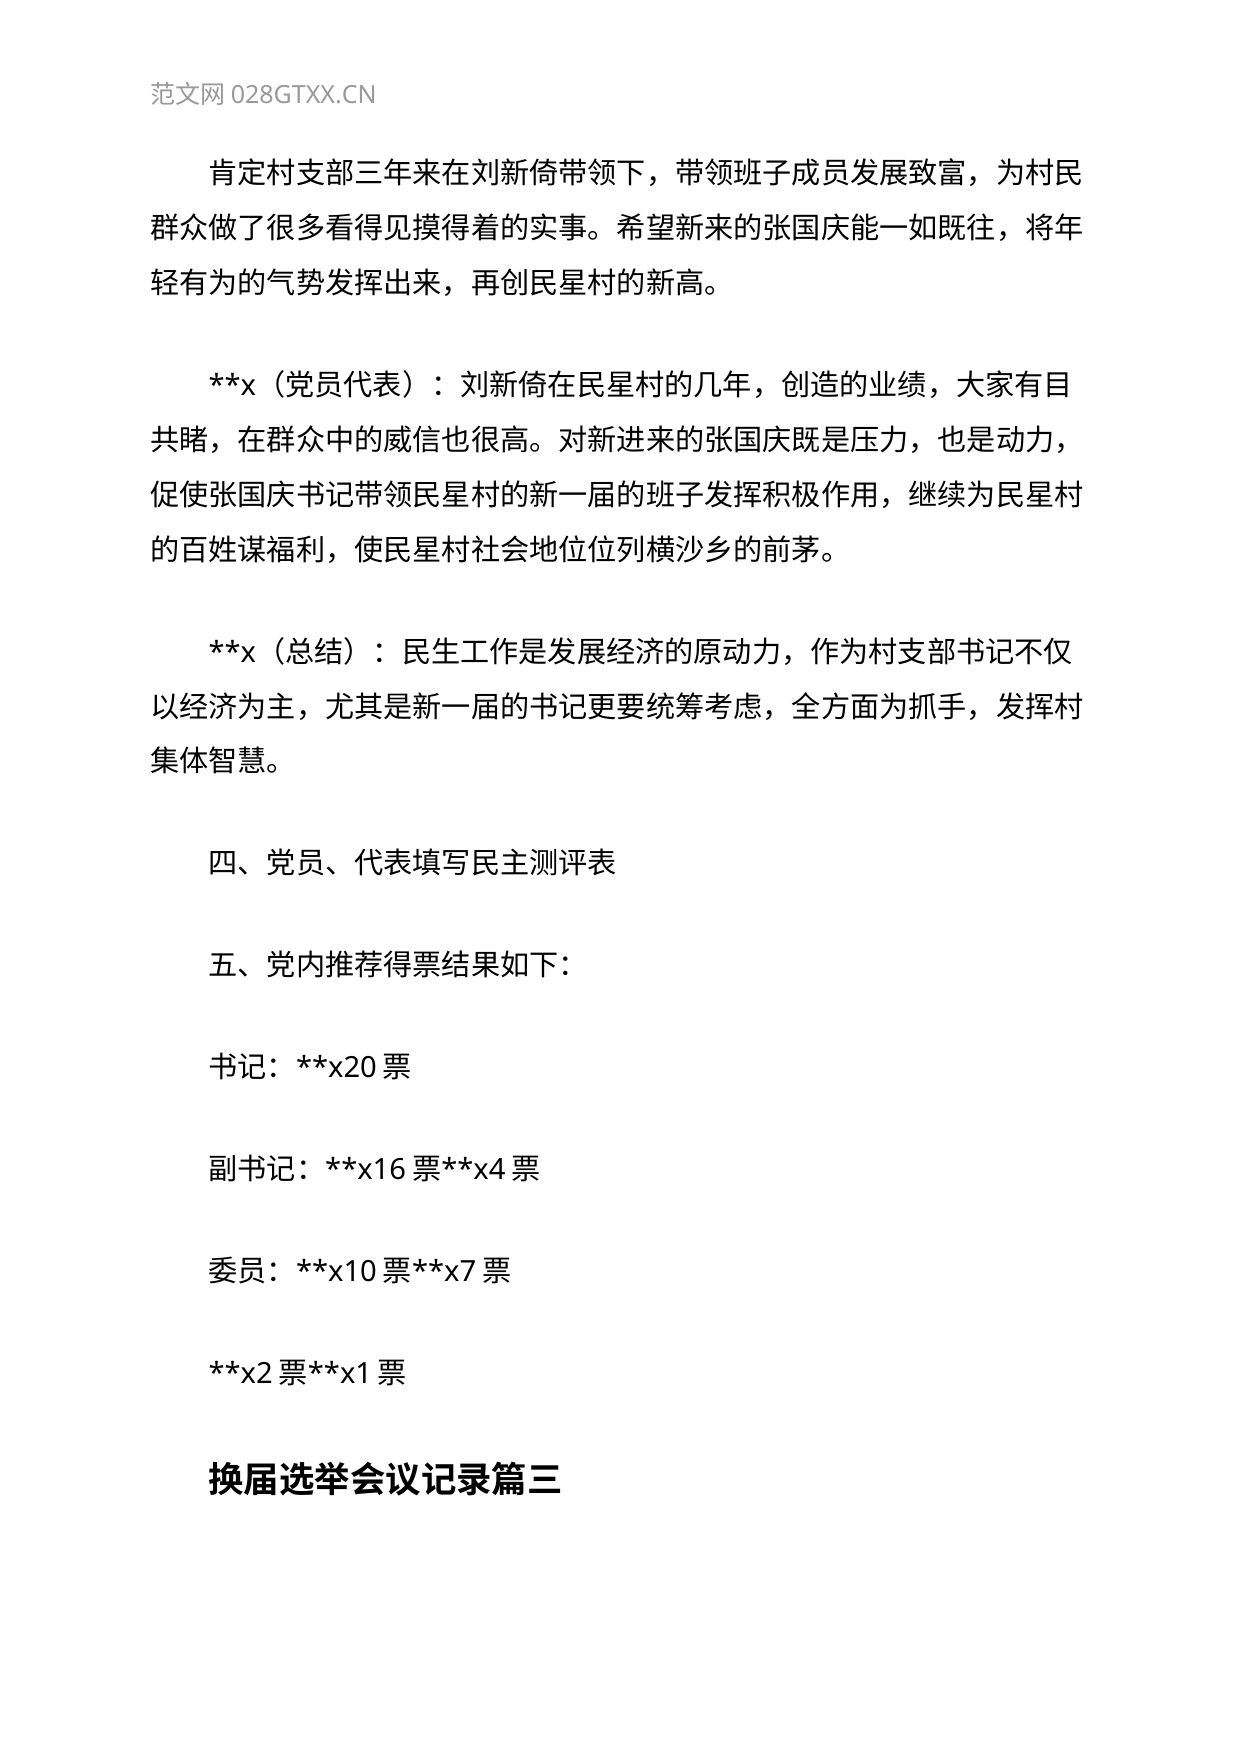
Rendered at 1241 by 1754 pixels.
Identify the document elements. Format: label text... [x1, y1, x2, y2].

text **x2票**x1票 [150, 1349, 1090, 1392]
text 副书记：**x16票**x4票 [150, 1145, 1090, 1188]
text 换届选举会议记录篇三 [150, 1451, 1090, 1502]
text **x（党员代表）：刘新倚在民星村的几年，创造的业绩，大家有目共睹，在群众中的威信也很高。对新进来的张国庆既是压力，也是动力，促使张国庆书记带领民星村的新一届的班子发挥积极作用，继续为民星村的百姓谋福利，使民星村社会地位位列横沙乡的前茅。 [150, 362, 1090, 569]
text 四、党员、代表填写民主测评表 [150, 840, 1090, 882]
text 肯定村支部三年来在刘新倚带领下，带领班子成员发展致富，为村民群众做了很多看得见摸得着的实事。希望新来的张国庆能一如既往，将年轻有为的气势发挥出来，再创民星村的新高。 [150, 150, 1090, 302]
text 五、党内推荐得票结果如下： [150, 942, 1090, 984]
text 委员：**x10票**x7票 [150, 1247, 1090, 1290]
text **x（总结）：民生工作是发展经济的原动力，作为村支部书记不仅以经济为主，尤其是新一届的书记更要统筹考虑，全方面为抓手，发挥村集体智慧。 [150, 628, 1090, 780]
text 书记：**x20票 [150, 1043, 1090, 1086]
